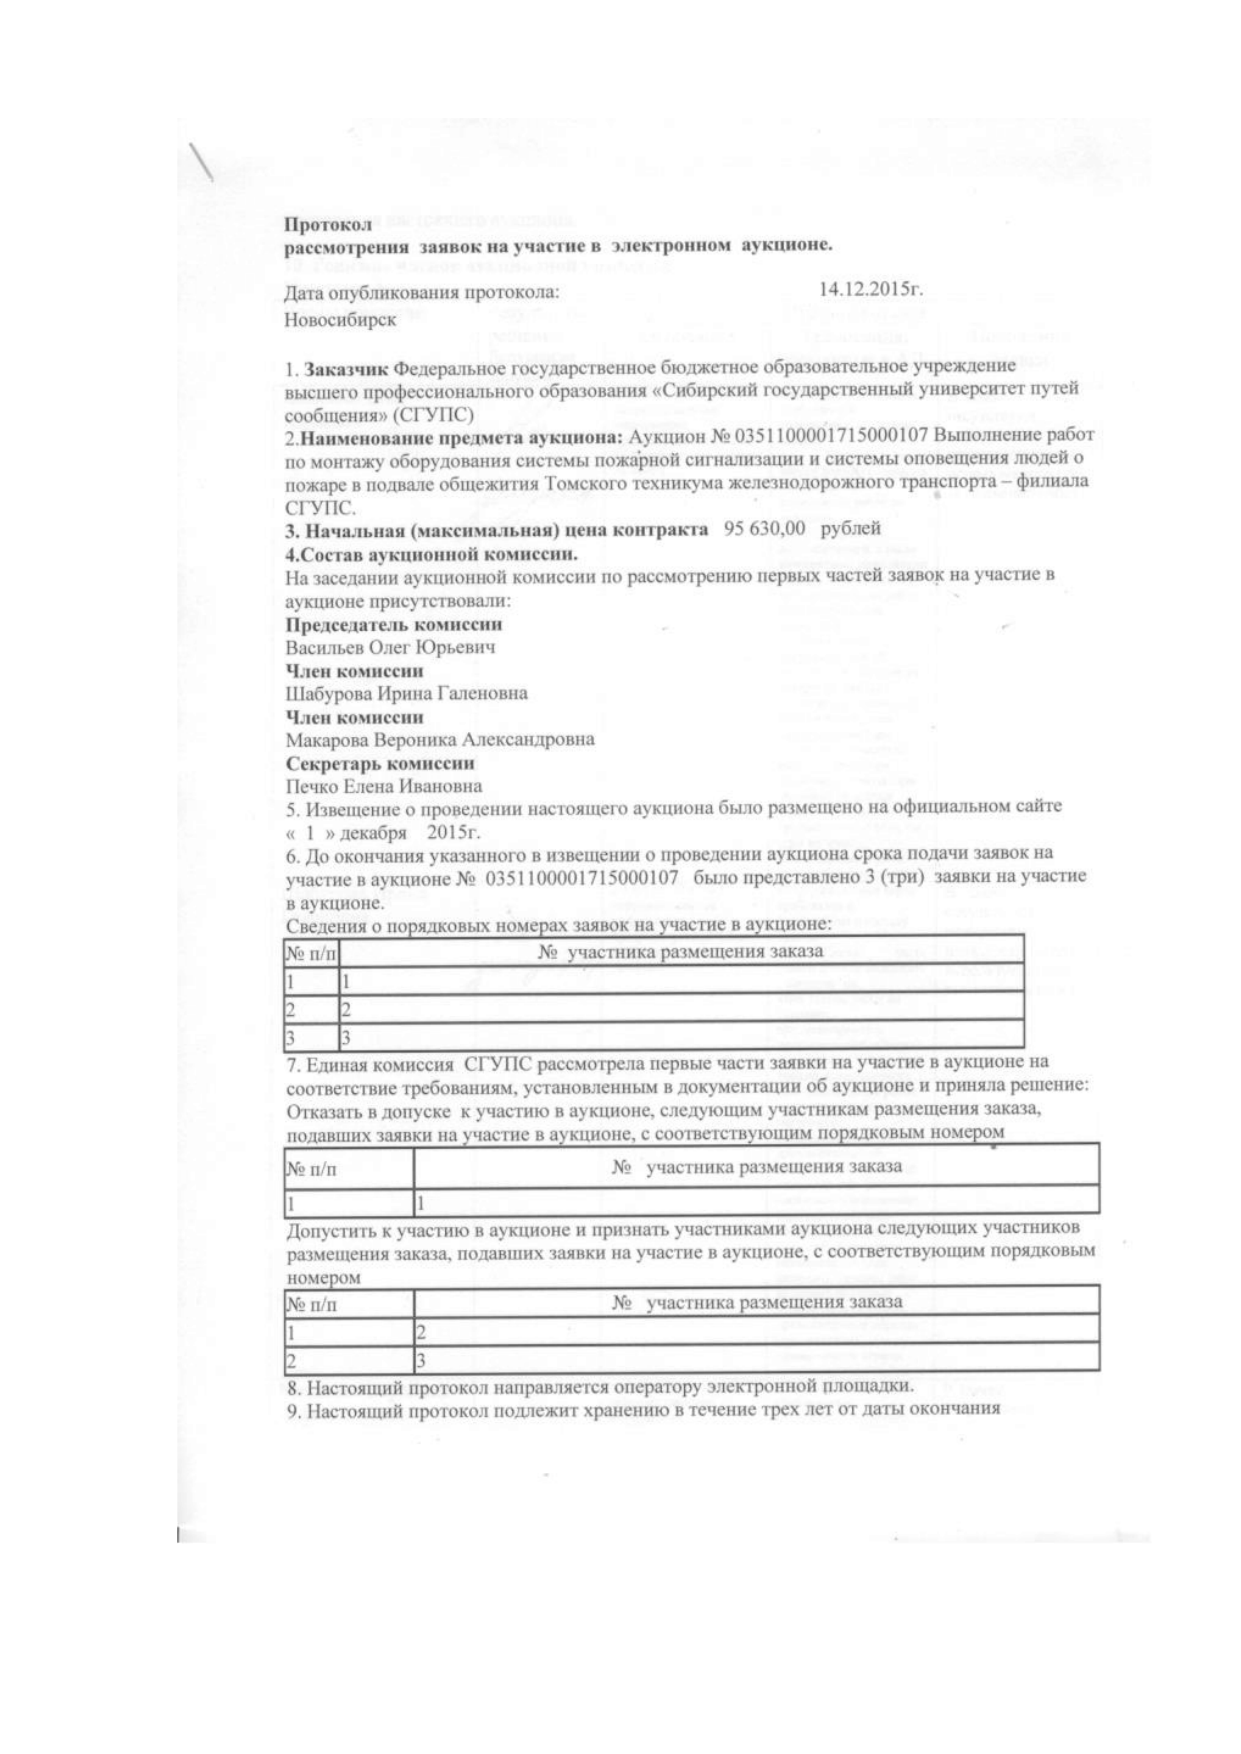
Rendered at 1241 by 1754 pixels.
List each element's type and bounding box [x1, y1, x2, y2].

picture [177, 118, 1152, 1544]
